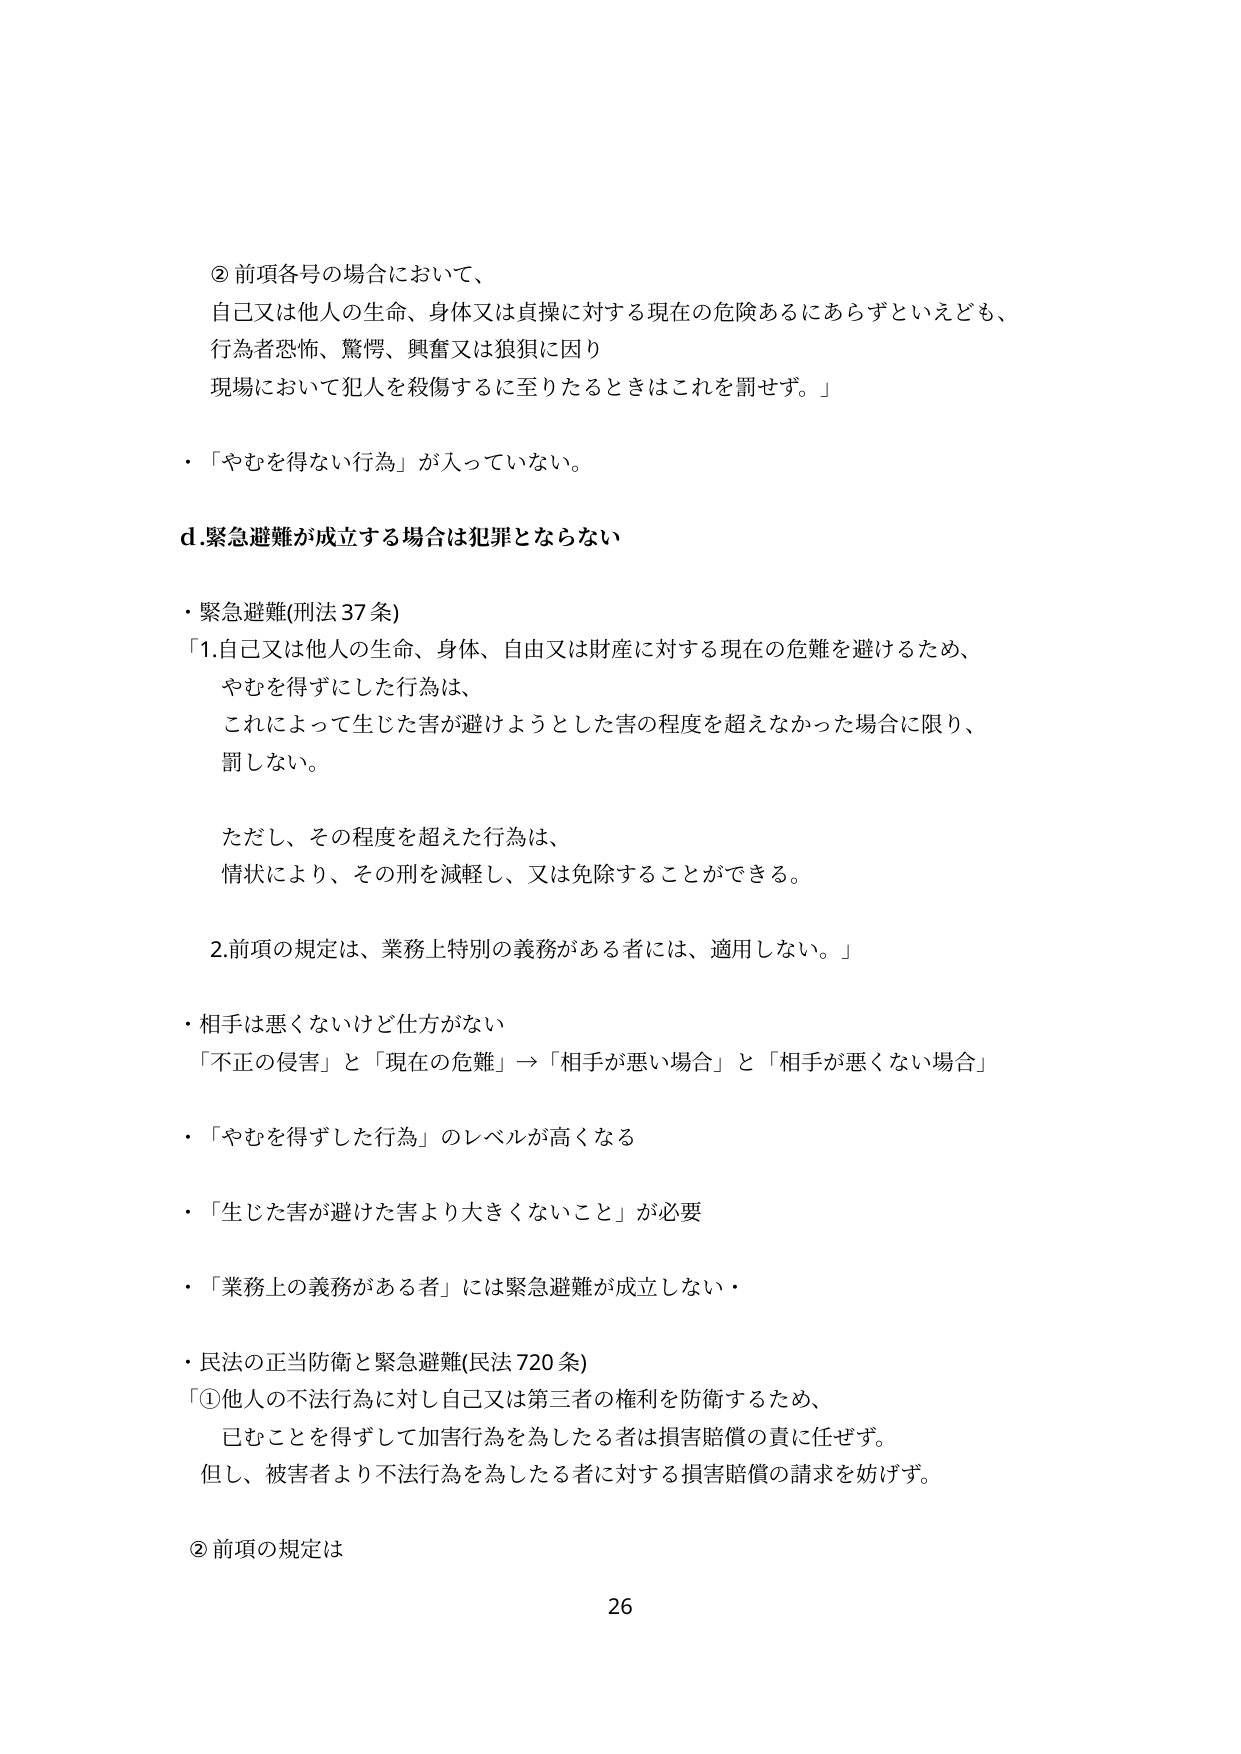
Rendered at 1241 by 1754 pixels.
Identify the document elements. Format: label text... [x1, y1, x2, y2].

text ただし、その程度を超えた行為は、 [177, 817, 1063, 854]
text ②前項の規定は [177, 1529, 1063, 1567]
text 罰しない。 [177, 742, 1063, 779]
text ②前項各号の場合において、 [177, 254, 1063, 292]
text ・民法の正当防衛と緊急避難(民法720条) [177, 1342, 1063, 1379]
text ・「生じた害が避けた害より大きくないこと」が必要 [177, 1192, 1063, 1229]
text 行為者恐怖、驚愕、興奮又は狼狽に因り [177, 329, 1063, 367]
text ・「やむを得ない行為」が入っていない。 [177, 442, 1063, 479]
text これによって生じた害が避けようとした害の程度を超えなかった場合に限り、 [177, 704, 1063, 742]
text 2.前項の規定は、業務上特別の義務がある者には、適用しない。」 [177, 929, 1063, 967]
text 現場において犯人を殺傷するに至りたるときはこれを罰せず。」 [177, 367, 1063, 404]
text 情状により、その刑を減軽し、又は免除することができる。 [177, 854, 1063, 892]
text ・「業務上の義務がある者」には緊急避難が成立しない・ [177, 1267, 1063, 1304]
text 「①他人の不法行為に対し自己又は第三者の権利を防衛するため、 [177, 1379, 1063, 1417]
text 「不正の侵害」と「現在の危難」→「相手が悪い場合」と「相手が悪くない場合」 [177, 1042, 1063, 1079]
text 自己又は他人の生命、身体又は貞操に対する現在の危険あるにあらずといえども、 [177, 292, 1063, 329]
text ・相手は悪くないけど仕方がない [177, 1004, 1063, 1042]
text ｄ.緊急避難が成立する場合は犯罪とならない [177, 517, 1063, 554]
text 已むことを得ずして加害行為を為したる者は損害賠償の責に任ぜず。 [177, 1417, 1063, 1454]
text 但し、被害者より不法行為を為したる者に対する損害賠償の請求を妨げず。 [177, 1454, 1063, 1492]
text ・「やむを得ずした行為」のレベルが高くなる [177, 1117, 1063, 1154]
text ・緊急避難(刑法37条) [177, 592, 1063, 629]
text 「1.自己又は他人の生命、身体、自由又は財産に対する現在の危難を避けるため、 [177, 629, 1063, 667]
text やむを得ずにした行為は、 [177, 667, 1063, 704]
